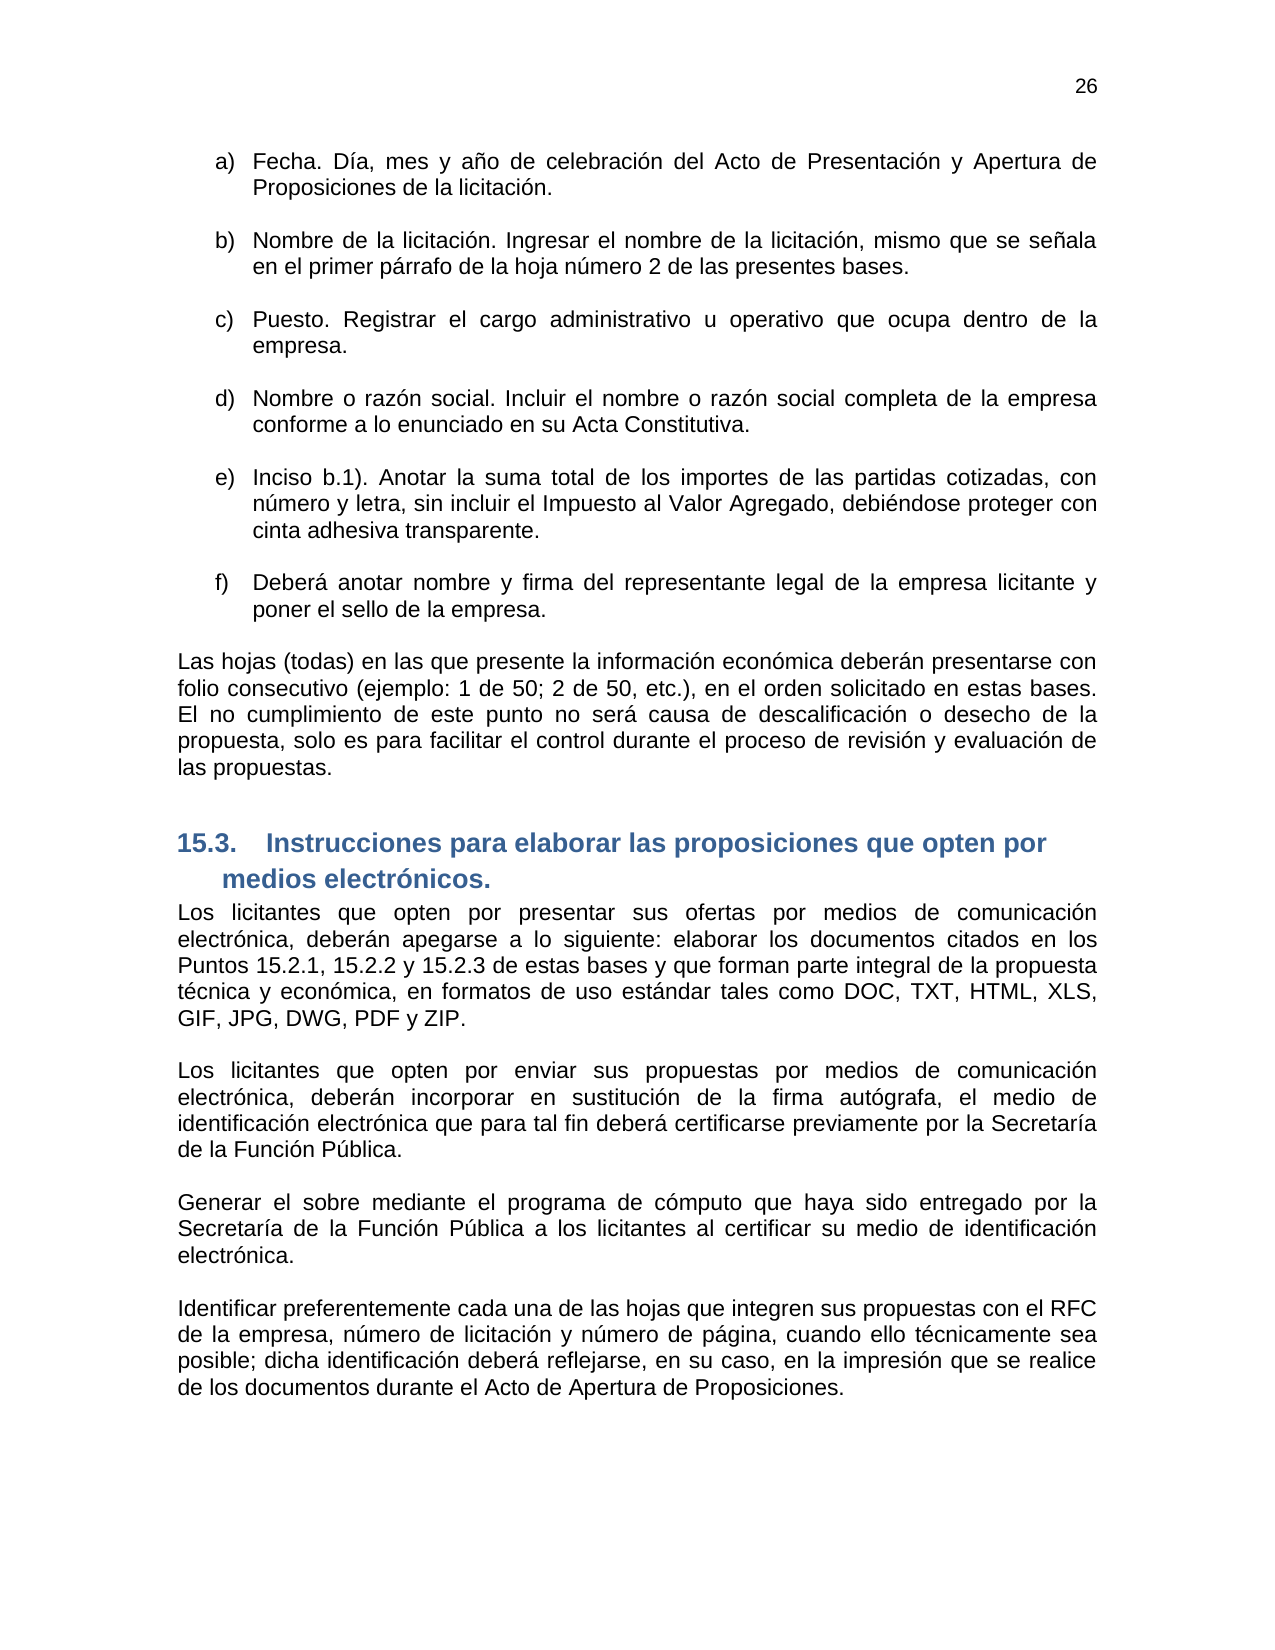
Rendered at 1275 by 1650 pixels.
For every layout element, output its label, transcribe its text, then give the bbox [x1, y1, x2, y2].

list Las hojas (todas) en las que presente la información económica deberán presentarse con folio consecutivo (ejemplo: 1 de 50; 2 de 50, etc.), en el orden solicitado en estas bases. El no cumplimiento de este punto no será causa de descalificación o desecho de la propuesta, solo es para facilitar el control durante el proceso de revisión y evaluación de las propuestas. [177, 648, 1098, 780]
text Los licitantes que opten por presentar sus ofertas por medios de comunicación electrónica, deberán apegarse a lo siguiente: elaborar los documentos citados en los Puntos 15.2.1, 15.2.2 y 15.2.3 de estas bases y que forman parte integral de la propuesta técnica y económica, en formatos de uso estándar tales como DOC, TXT, HTML, XLS, GIF, JPG, DWG, PDF y ZIP. [177, 899, 1098, 1031]
text Los licitantes que opten por enviar sus propuestas por medios de comunicación electrónica, deberán incorporar en sustitución de la firma autógrafa, el medio de identificación electrónica que para tal fin deberá certificarse previamente por de [177, 1057, 1098, 1163]
subtitle Instrucciones para elaborar las proposiciones que opten por medios electrónicos. [177, 827, 1098, 894]
list Inciso b.1). Anotar la suma total de los importes de las partidas cotizadas, con número y letra, sin incluir el Impuesto al Valor Agregado, debiéndose proteger con cinta adhesiva transparente. [215, 464, 1098, 543]
text Generar el sobre mediante el programa de cómputo que haya sido entregado por de a los licitantes al certificar su medio de identificación electrónica. [177, 1189, 1098, 1268]
list Nombre de la licitación. Ingresar el nombre de la licitación, mismo que se señala en el primer párrafo de la hoja número 2 de las presentes bases. [215, 227, 1098, 279]
list Fecha. Día, mes y año de celebración del Acto de Presentación y Apertura de Proposiciones de la licitación. [215, 148, 1098, 200]
list Puesto. Registrar el cargo administrativo u operativo que ocupa dentro de la empresa. [215, 306, 1098, 358]
text Identificar preferentemente cada una de las hojas que integren sus propuestas con el RFC de la empresa, número de licitación y número de página, cuando ello técnicamente sea posible; dicha identificación deberá reflejarse, en su caso, en la impresión que se realice de los documentos durante el Acto de Apertura de Proposiciones. [177, 1294, 1098, 1400]
list Nombre o razón social. Incluir el nombre o razón social completa de la empresa conforme a lo enunciado en su Acta Constitutiva. [215, 385, 1098, 437]
list Deberá anotar nombre y firma del representante legal de la empresa licitante y poner el sello de la empresa. [215, 569, 1098, 622]
